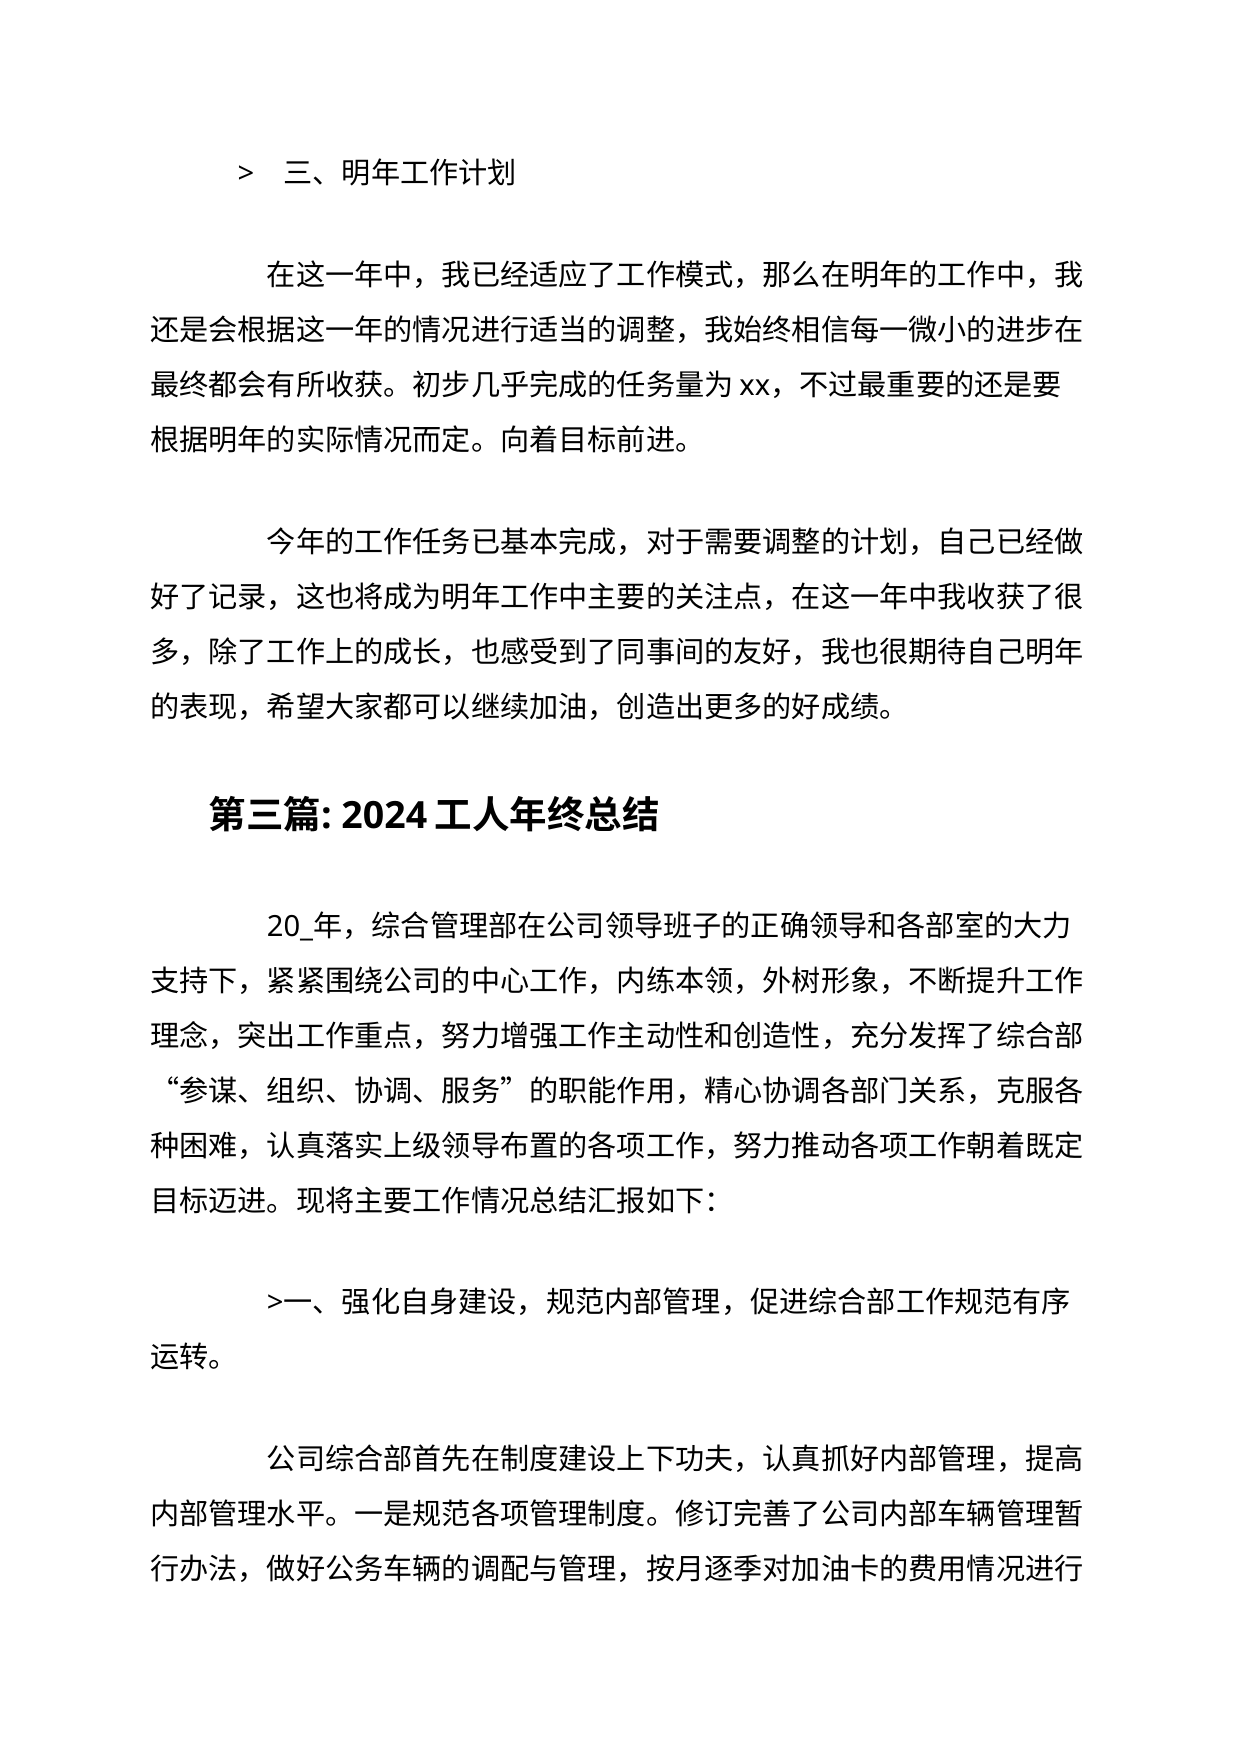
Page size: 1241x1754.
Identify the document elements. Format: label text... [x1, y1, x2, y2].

text 20_年，综合管理部在公司领导班子的正确领导和各部室的大力支持下，紧紧围绕公司的中心工作，内练本领，外树形象，不断提升工作理念，突出工作重点，努力增强工作主动性和创造性，充分发挥了综合部“参谋、组织、协调、服务”的职能作用，精心协调各部门关系，克服各种困难，认真落实上级领导布置的各项工作，努力推动各项工作朝着既定目标迈进。现将主要工作情况总结汇报如下： [150, 903, 1090, 1219]
text 第三篇: 2024工人年终总结 [150, 785, 1090, 839]
text 在这一年中，我已经适应了工作模式，那么在明年的工作中，我还是会根据这一年的情况进行适当的调整，我始终相信每一微小的进步在最终都会有所收获。初步几乎完成的任务量为xx，不过最重要的还是要根据明年的实际情况而定。向着目标前进。 [150, 252, 1090, 459]
text > 三、明年工作计划 [150, 150, 1090, 192]
text >一、强化自身建设，规范内部管理，促进综合部工作规范有序运转。 [150, 1279, 1090, 1376]
text 今年的工作任务已基本完成，对于需要调整的计划，自己已经做好了记录，这也将成为明年工作中主要的关注点，在这一年中我收获了很多，除了工作上的成长，也感受到了同事间的友好，我也很期待自己明年的表现，希望大家都可以继续加油，创造出更多的好成绩。 [150, 518, 1090, 726]
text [150, 1436, 1090, 1588]
